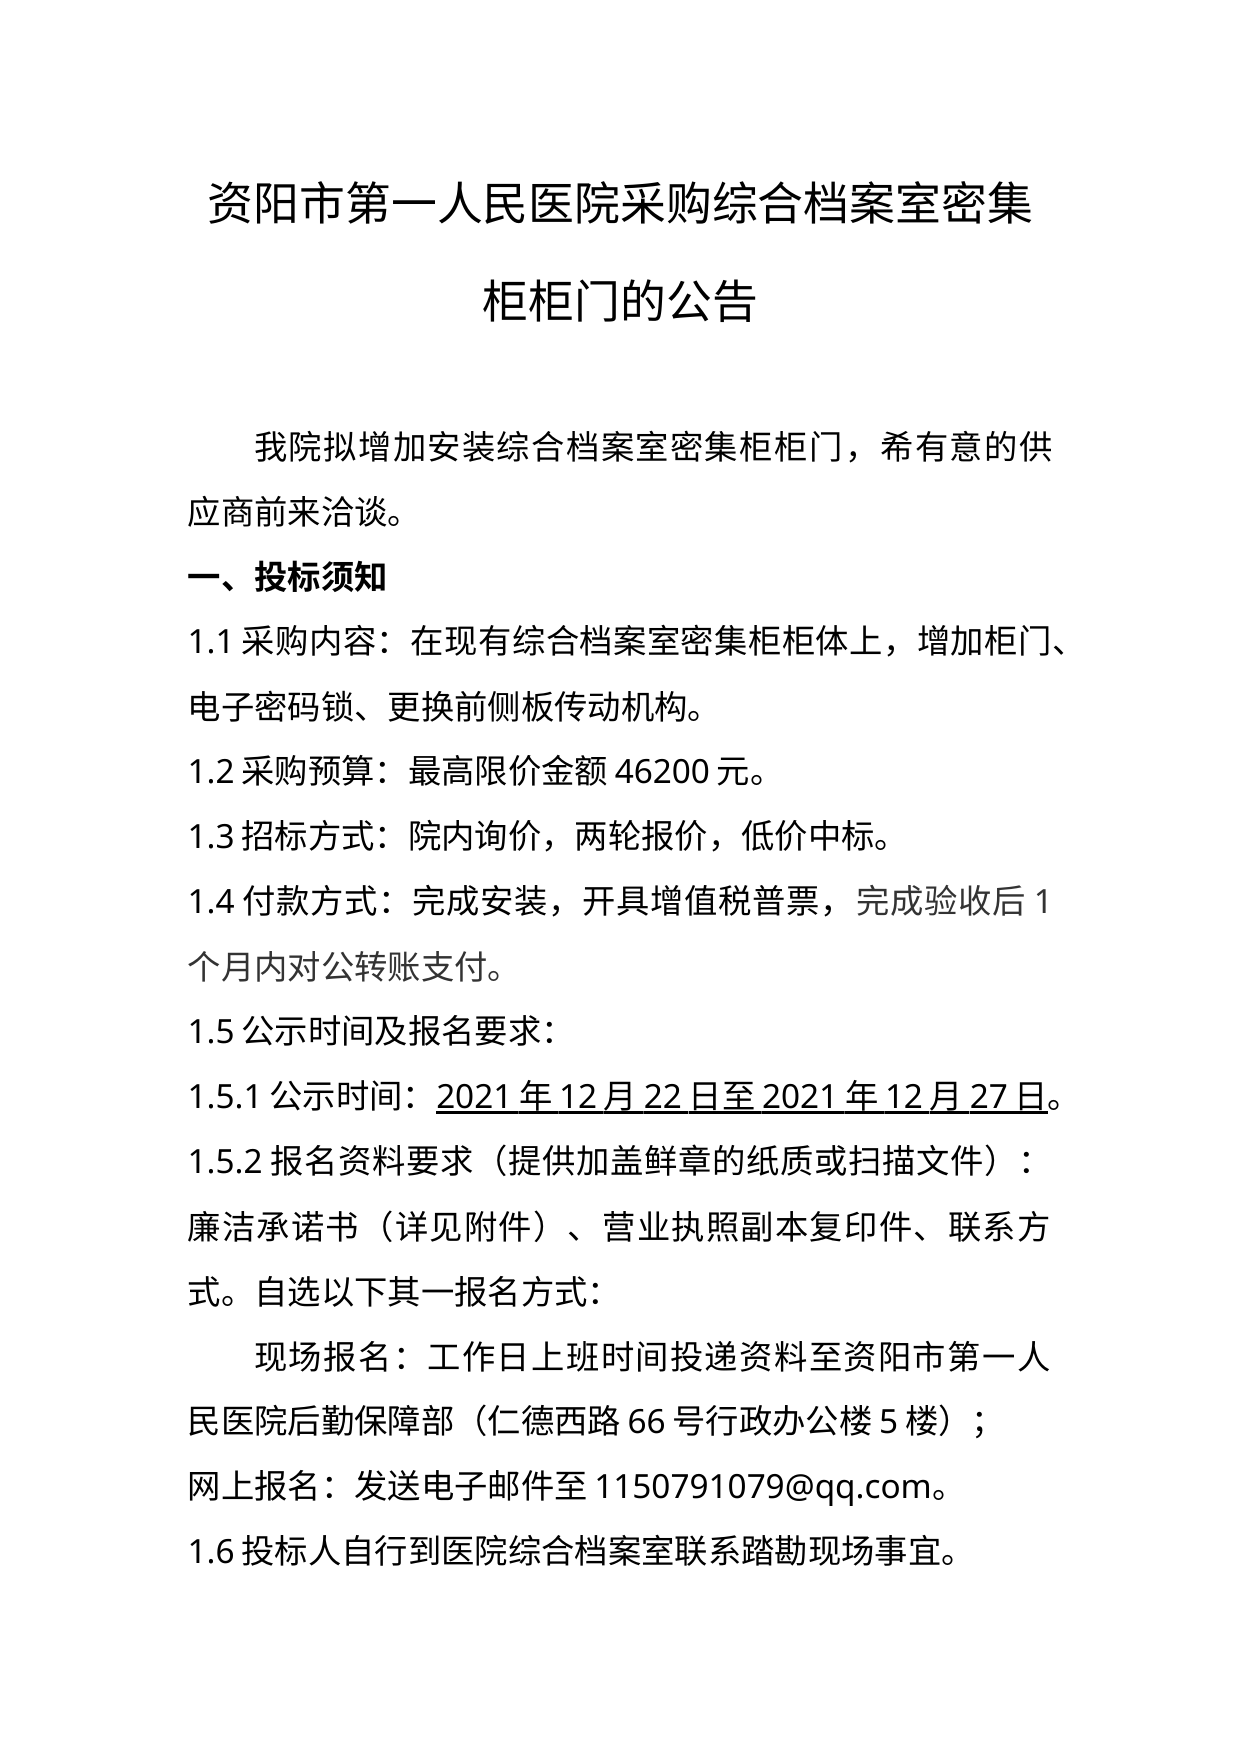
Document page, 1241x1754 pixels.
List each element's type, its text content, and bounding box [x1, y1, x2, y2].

list 1.2采购预算：最高限价金额46200元。 [187, 737, 1053, 802]
text 1.6投标人自行到医院综合档案室联系踏勘现场事宜。 [187, 1517, 1053, 1582]
text 现场报名：工作日上班时间投递资料至资阳市第一人民医院后勤保障部（仁德西路66号行政办公楼5楼）； [187, 1322, 1053, 1452]
list 1.1采购内容：在现有综合档案室密集柜柜体上，增加柜门、电子密码锁、更换前侧板传动机构。 [187, 607, 1053, 737]
text 网上报名：发送电子邮件至1150791079@qq.com。 [187, 1452, 1053, 1517]
text 一、投标须知 [187, 542, 1053, 607]
list 1.4付款方式：完成安装，开具增值税普票，完成验收后1个月内对公转账支付。 [187, 867, 1053, 997]
list 1.3招标方式：院内询价，两轮报价，低价中标。 [187, 802, 1053, 867]
text 1.5.2报名资料要求（提供加盖鲜章的纸质或扫描文件）：廉洁承诺书（详见附件）、营业执照副本复印件、联系方式。自选以下其一报名方式： [187, 1127, 1053, 1322]
list 1.5公示时间及报名要求： 1.5.1公示时间：2021年12月22日至2021年12月27日。 [187, 997, 1053, 1127]
text 资阳市第一人民医院采购综合档案室密集柜柜门的公告 [187, 152, 1053, 347]
text 我院拟增加安装综合档案室密集柜柜门，希有意的供应商前来洽谈。 [187, 412, 1053, 542]
